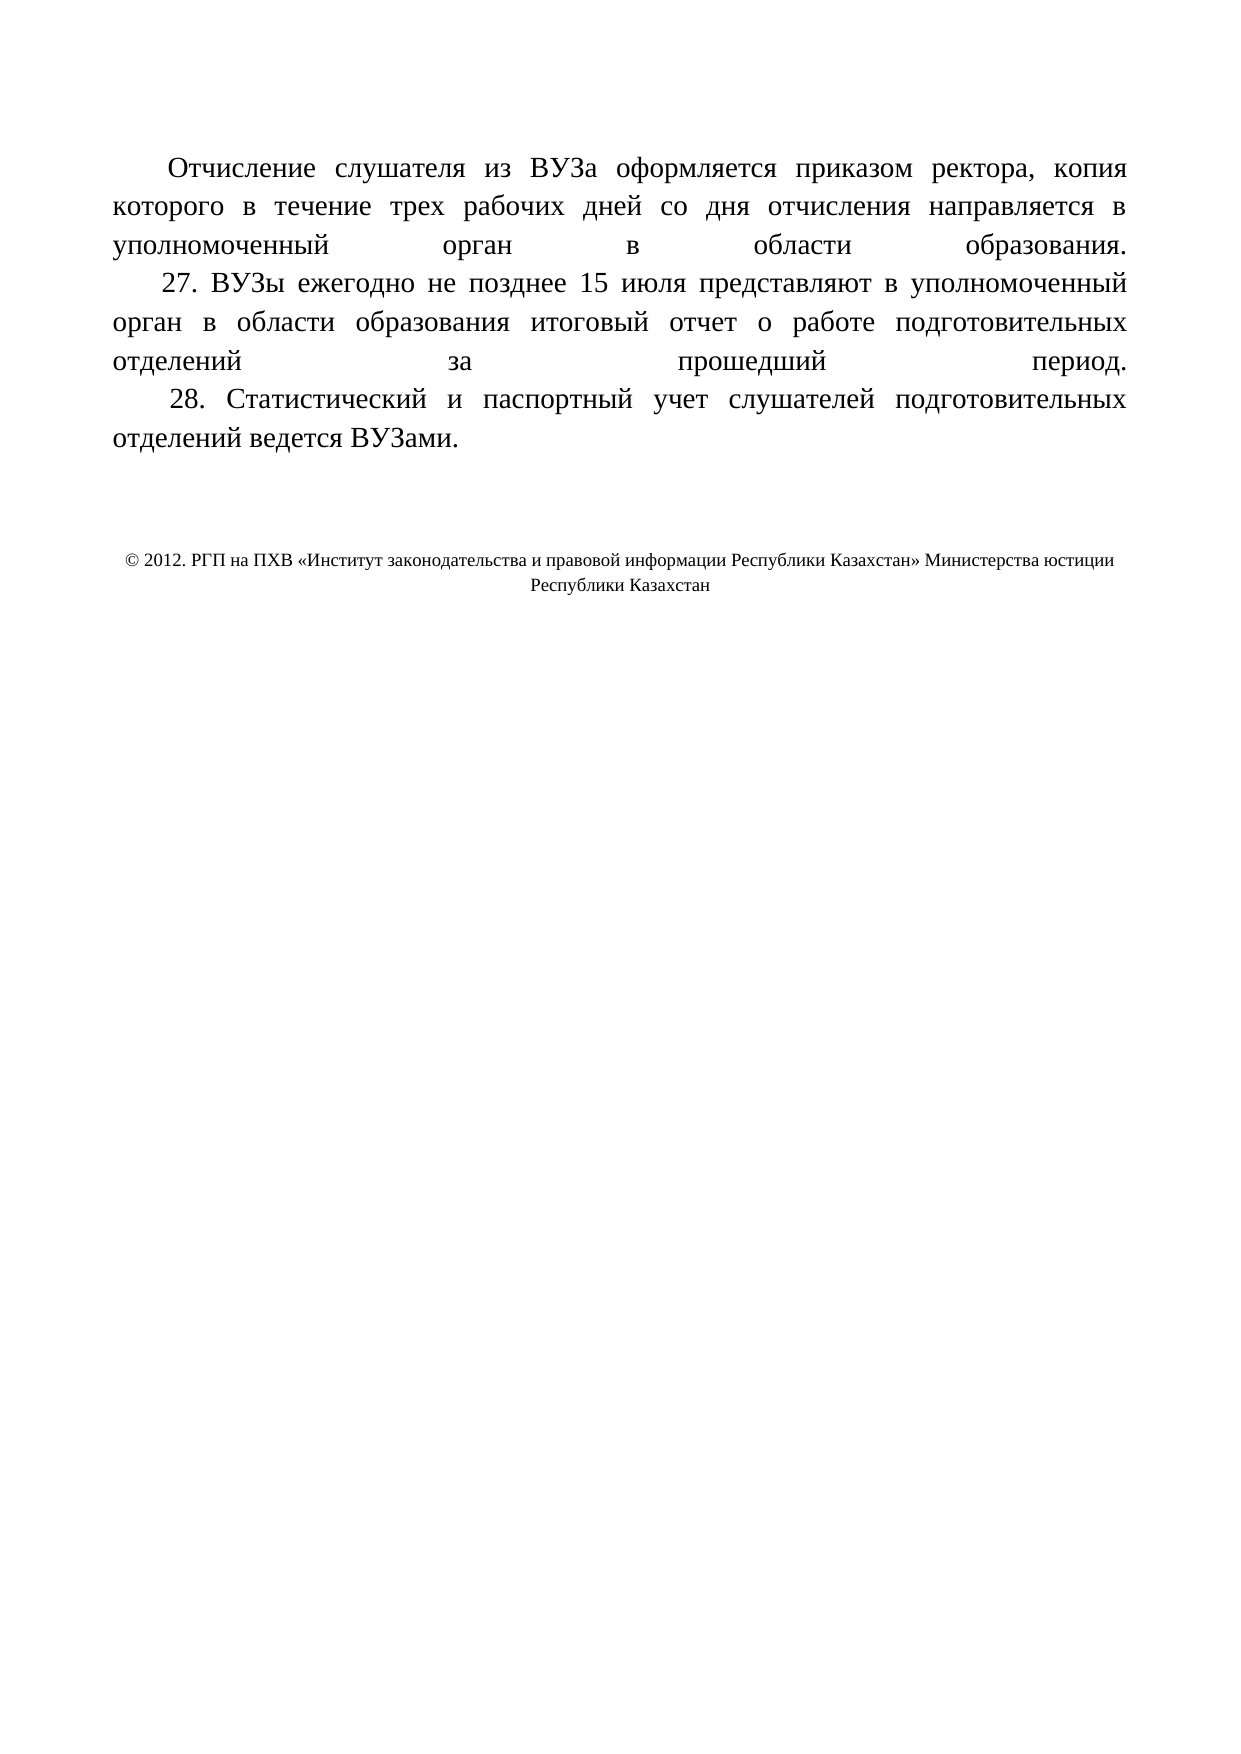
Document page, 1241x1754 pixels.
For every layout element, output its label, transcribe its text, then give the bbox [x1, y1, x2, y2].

text © 2012. РГП на ПХВ «Институт законодательства и правовой информации Республики Казахстан» Министерства юстиции Республики Казахстан [112, 549, 1128, 595]
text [112, 150, 1128, 453]
